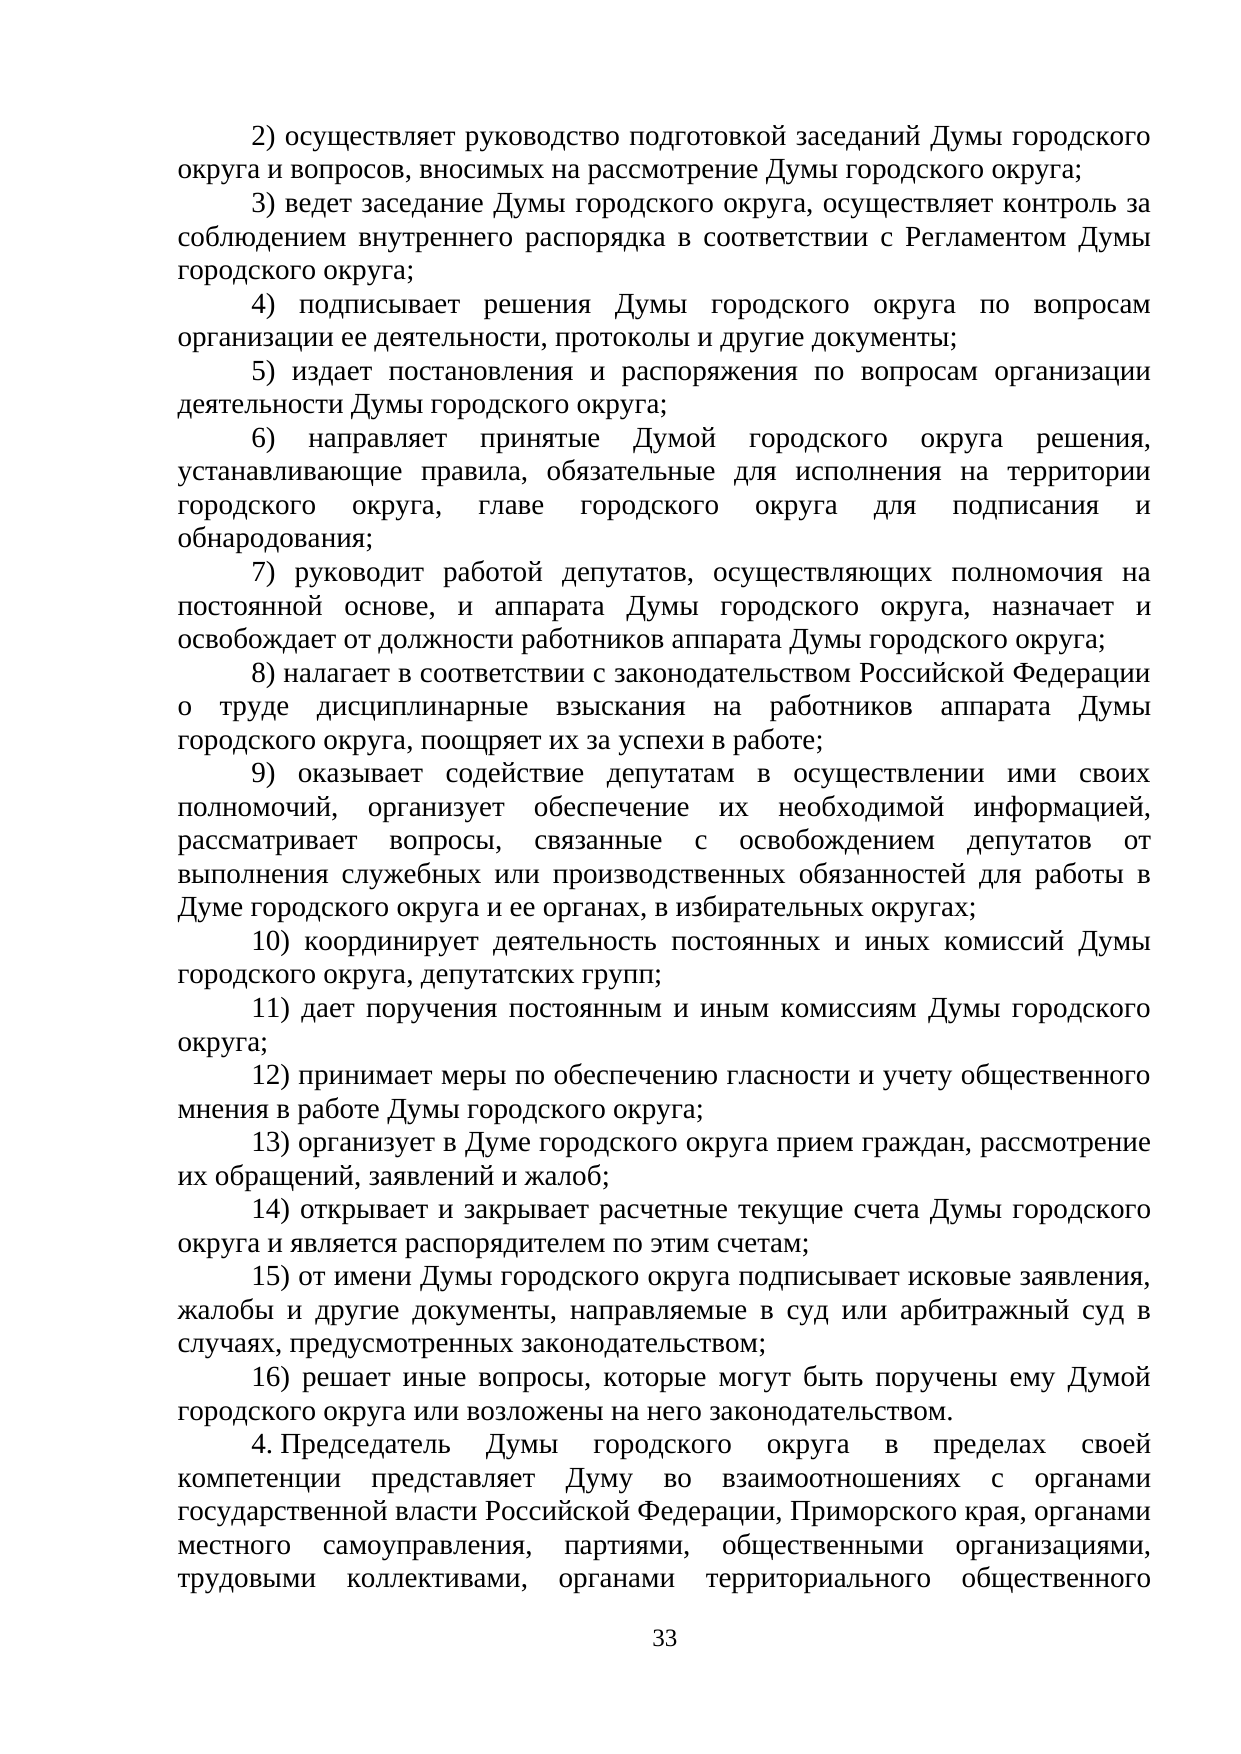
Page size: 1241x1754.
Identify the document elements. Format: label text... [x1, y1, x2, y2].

text 6) направляет принятые Думой городского округа решения, устанавливающие правила, обязательные для исполнения на территории городского округа, главе городского округа для подписания и обнародования; [177, 420, 1152, 554]
text 12) принимает меры по обеспечению гласности и учету общественного мнения в работе Думы городского округа; [177, 1057, 1152, 1124]
text 5) издает постановления и распоряжения по вопросам организации деятельности Думы городского округа; [177, 353, 1152, 420]
text 13) организует в Думе городского округа прием граждан, рассмотрение их обращений, заявлений и жалоб; [177, 1124, 1152, 1191]
text 8) налагает в соответствии с законодательством Российской Федерации о труде дисциплинарные взыскания на работников аппарата Думы городского округа, поощряет их за успехи в работе; [177, 655, 1152, 755]
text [177, 1426, 1152, 1594]
text 15) от имени Думы городского округа подписывает исковые заявления, жалобы и другие документы, направляемые в суд или арбитражный суд в случаях, предусмотренных законодательством; [177, 1258, 1152, 1359]
text 11) дает поручения постоянным и иным комиссиям Думы городского округа; [177, 990, 1152, 1057]
text 3) ведет заседание Думы городского округа, осуществляет контроль за соблюдением внутреннего распорядка в соответствии с Регламентом Думы городского округа; [177, 185, 1152, 286]
text 10) координирует деятельность постоянных и иных комиссий Думы городского округа, депутатских групп; [177, 923, 1152, 990]
text 16) решает иные вопросы, которые могут быть поручены ему Думой городского округа или возложены на него законодательством. [177, 1359, 1152, 1426]
text 9) оказывает содействие депутатам в осуществлении ими своих полномочий, организует обеспечение их необходимой информацией, рассматривает вопросы, связанные с освобождением депутатов от выполнения служебных или производственных обязанностей для работы в Думе городского округа и ее органах, в избирательных округах; [177, 755, 1152, 923]
text 14) открывает и закрывает расчетные текущие счета Думы городского округа и является распорядителем по этим счетам; [177, 1191, 1152, 1258]
text 7) руководит работой депутатов, осуществляющих полномочия на постоянной основе, и аппарата Думы городского округа, назначает и освобождает от должности работников аппарата Думы городского округа; [177, 554, 1152, 655]
text 2) осуществляет руководство подготовкой заседаний Думы городского округа и вопросов, вносимых на рассмотрение Думы городского округа; [177, 118, 1152, 185]
text 4) подписывает решения Думы городского округа по вопросам организации ее деятельности, протоколы и другие документы; [177, 286, 1152, 353]
